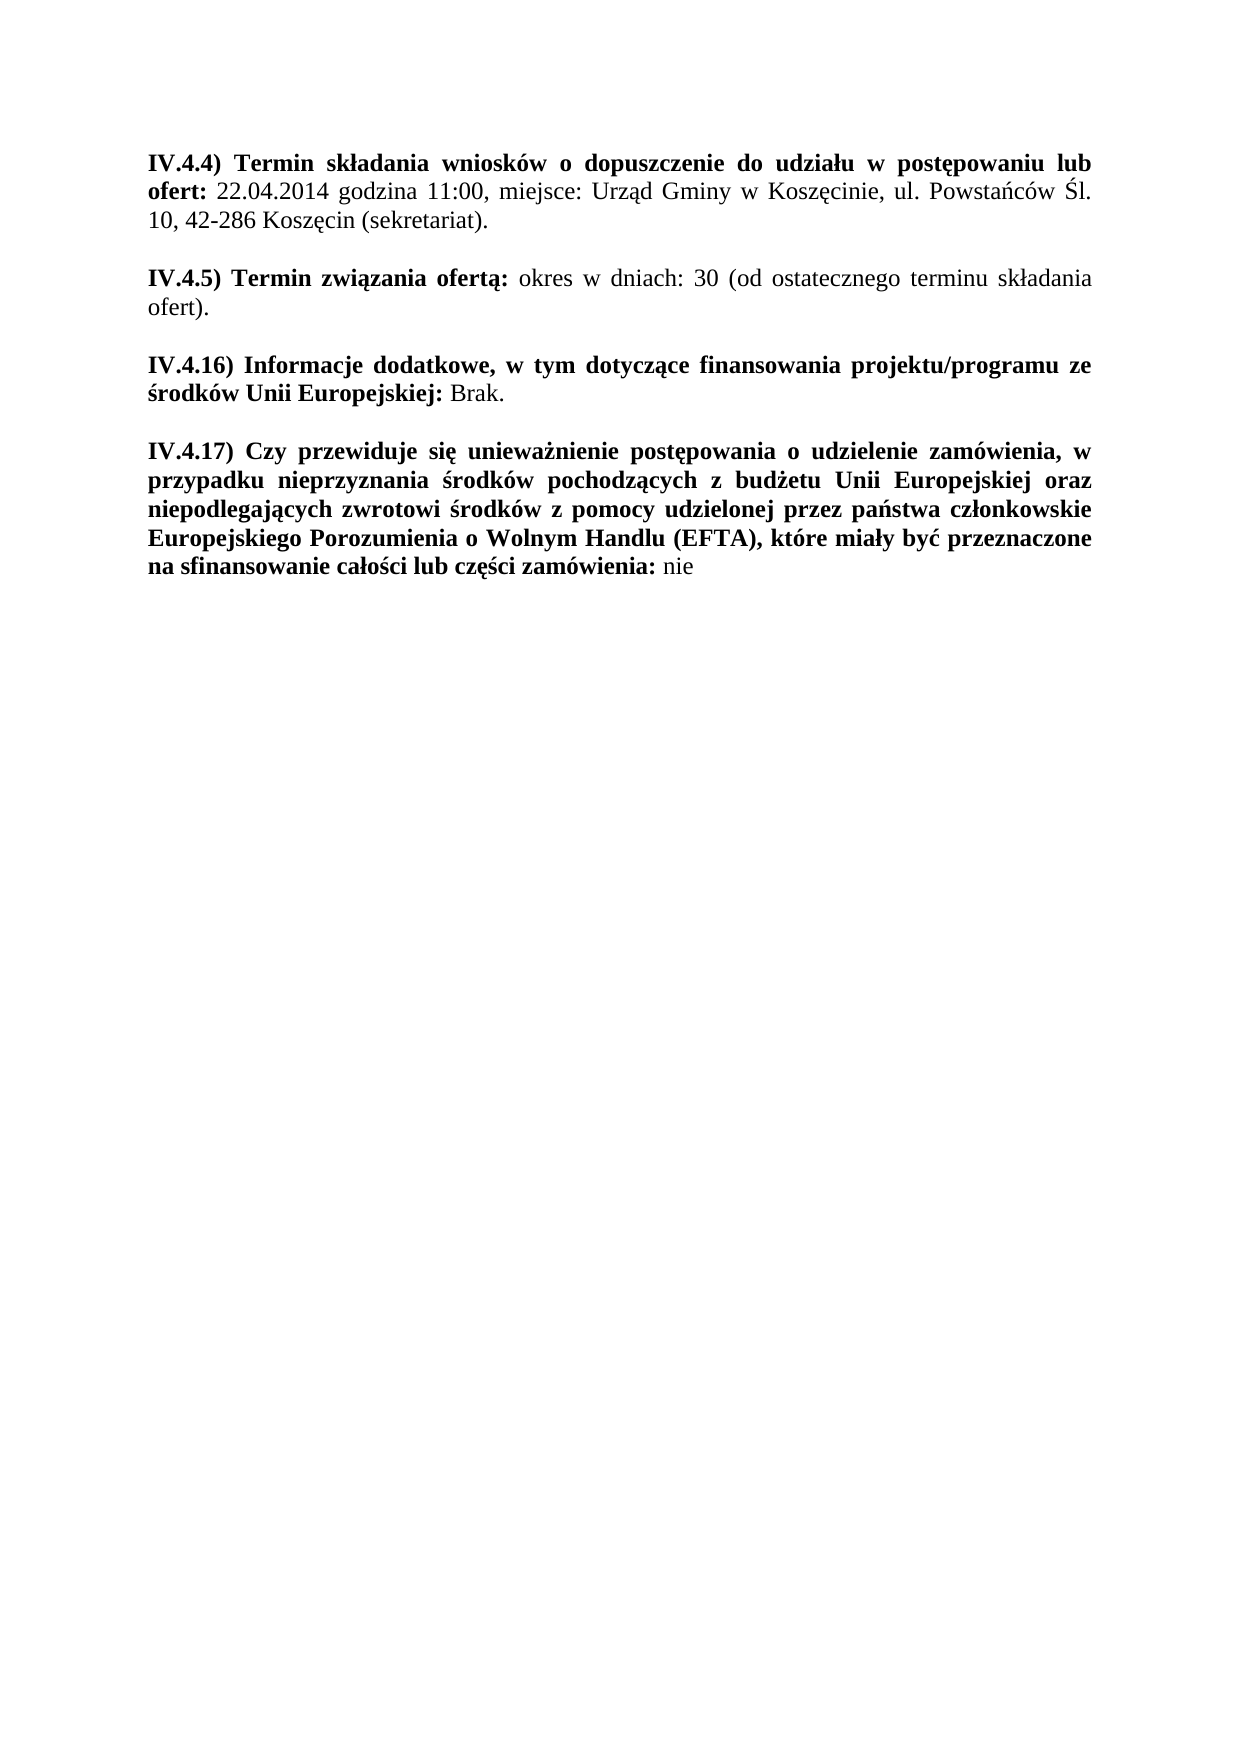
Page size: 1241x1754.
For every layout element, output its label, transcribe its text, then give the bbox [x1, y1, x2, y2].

text IV.4.5) Termin związania ofertą: okres w dniach: 30 (od ostatecznego terminu składania ofert). [148, 263, 1093, 321]
text IV.4.16) Informacje dodatkowe, w tym dotyczące finansowania projektu/programu ze środków Unii Europejskiej: Brak. [148, 350, 1093, 407]
text IV.4.17) Czy przewiduje się unieważnienie postępowania o udzielenie zamówienia, w przypadku nieprzyznania środków pochodzących z budżetu Unii Europejskiej oraz niepodlegających zwrotowi środków z pomocy udzielonej przez państwa członkowskie Europejskiego Porozumienia o Wolnym Handlu (EFTA), które miały być przeznaczone na sfinansowanie całości lub części zamówienia: nie [148, 436, 1093, 580]
text IV.4.4) Termin składania wniosków o dopuszczenie do udziału w postępowaniu lub ofert: 22.04.2014 godzina 11:00, miejsce: Urząd Gminy w Koszęcinie, ul. Powstańców Śl. 10, 42-286 Koszęcin (sekretariat). [148, 148, 1093, 234]
